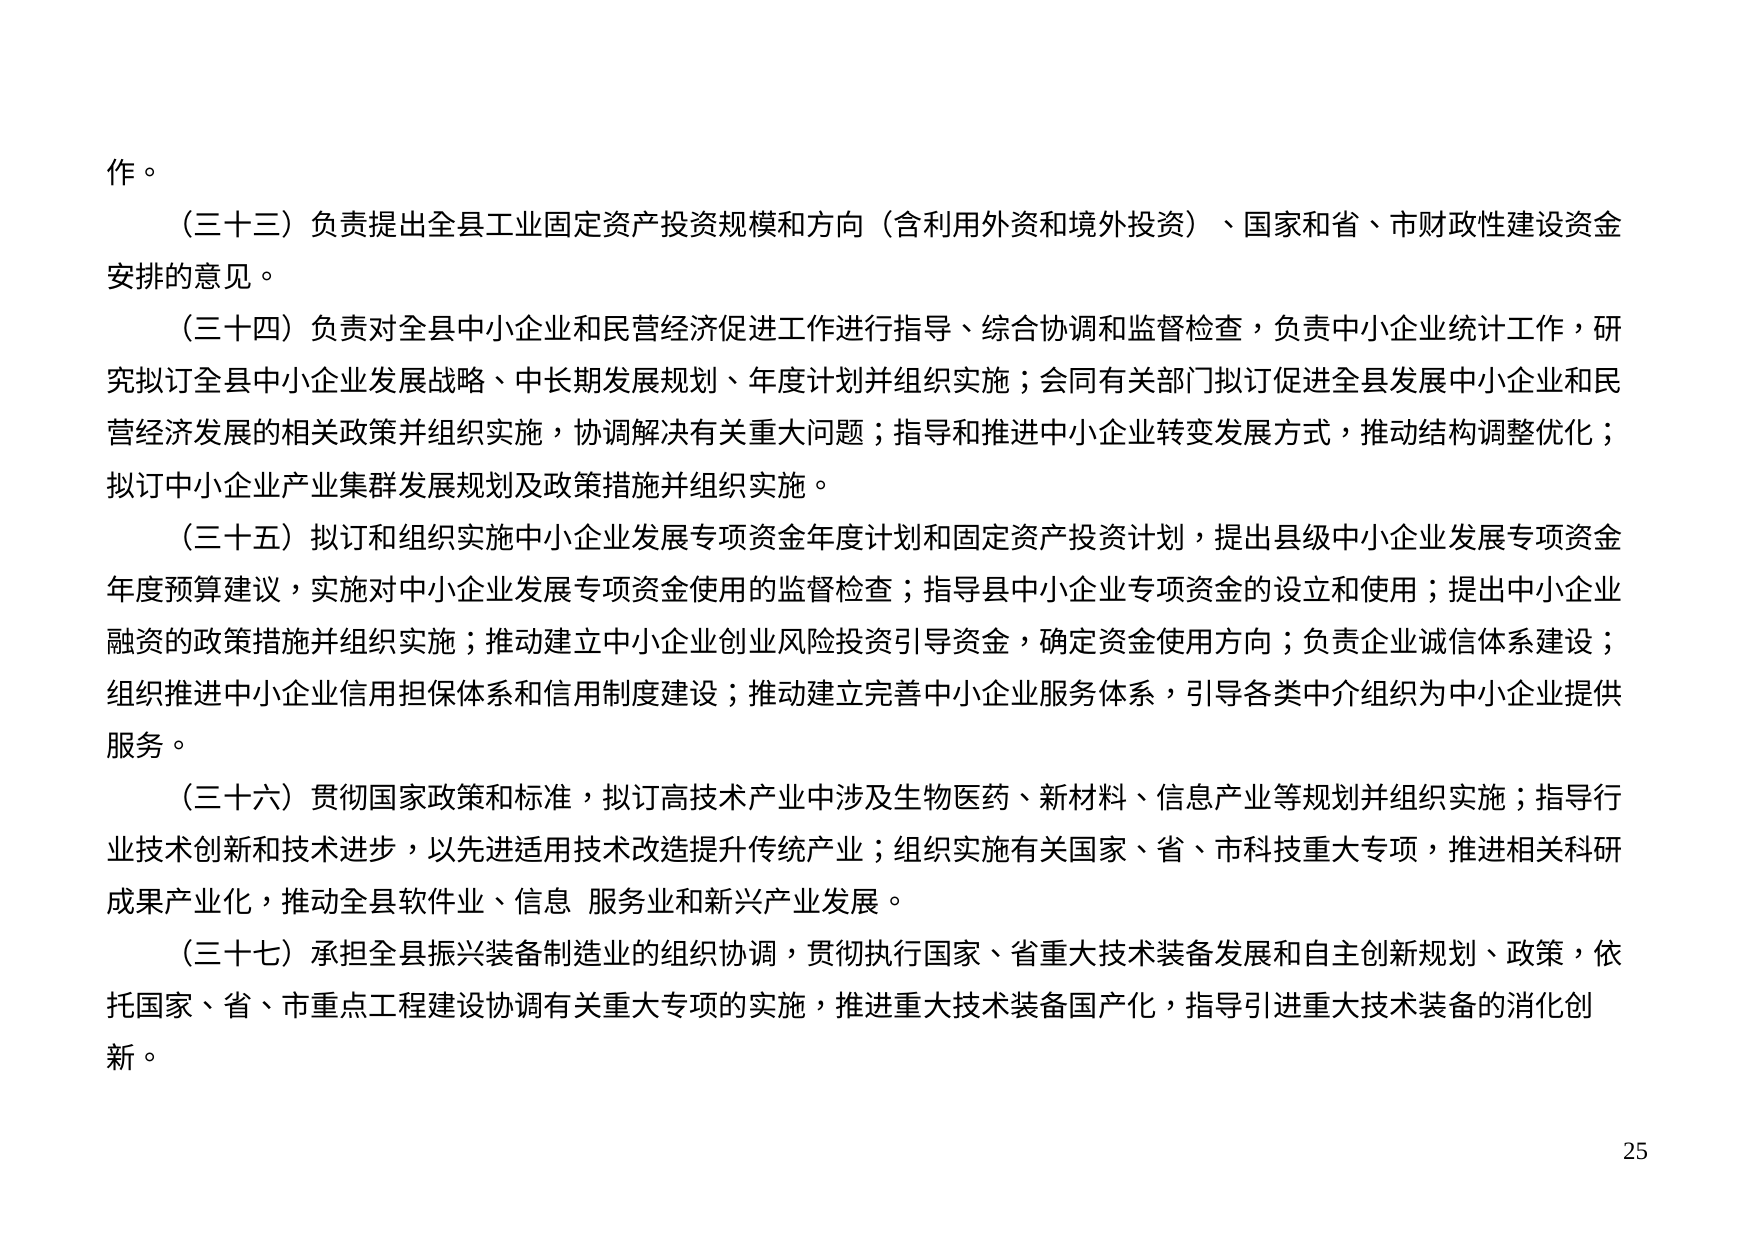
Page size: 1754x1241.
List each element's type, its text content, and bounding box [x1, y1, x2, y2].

text （三十七）承担全县振兴装备制造业的组织协调，贯彻执行国家、省重大技术装备发展和自主创新规划、政策，依托国家、省、市重点工程建设协调有关重大专项的实施，推进重大技术装备国产化，指导引进重大技术装备的消化创新。 [106, 923, 1648, 1079]
text （三十六）贯彻国家政策和标准，拟订高技术产业中涉及生物医药、新材料、信息产业等规划并组织实施；指导行业技术创新和技术进步，以先进适用技术改造提升传统产业；组织实施有关国家、省、市科技重大专项，推进相关科研成果产业化，推动全县软件业、信息 服务业和新兴产业发展。 [106, 767, 1648, 923]
text （三十四）负责对全县中小企业和民营经济促进工作进行指导、综合协调和监督检查，负责中小企业统计工作，研究拟订全县中小企业发展战略、中长期发展规划、年度计划并组织实施；会同有关部门拟订促进全县发展中小企业和民营经济发展的相关政策并组织实施，协调解决有关重大问题；指导和推进中小企业转变发展方式，推动结构调整优化；拟订中小企业产业集群发展规划及政策措施并组织实施。 [106, 298, 1648, 506]
text （三十三）负责提出全县工业固定资产投资规模和方向（含利用外资和境外投资）、国家和省、市财政性建设资金安排的意见。 [106, 194, 1648, 298]
text （三十五）拟订和组织实施中小企业发展专项资金年度计划和固定资产投资计划，提出县级中小企业发展专项资金年度预算建议，实施对中小企业发展专项资金使用的监督检查；指导县中小企业专项资金的设立和使用；提出中小企业融资的政策措施并组织实施；推动建立中小企业创业风险投资引导资金，确定资金使用方向；负责企业诚信体系建设；组织推进中小企业信用担保体系和信用制度建设；推动建立完善中小企业服务体系，引导各类中介组织为中小企业提供服务。 [106, 506, 1648, 767]
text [106, 142, 1648, 194]
